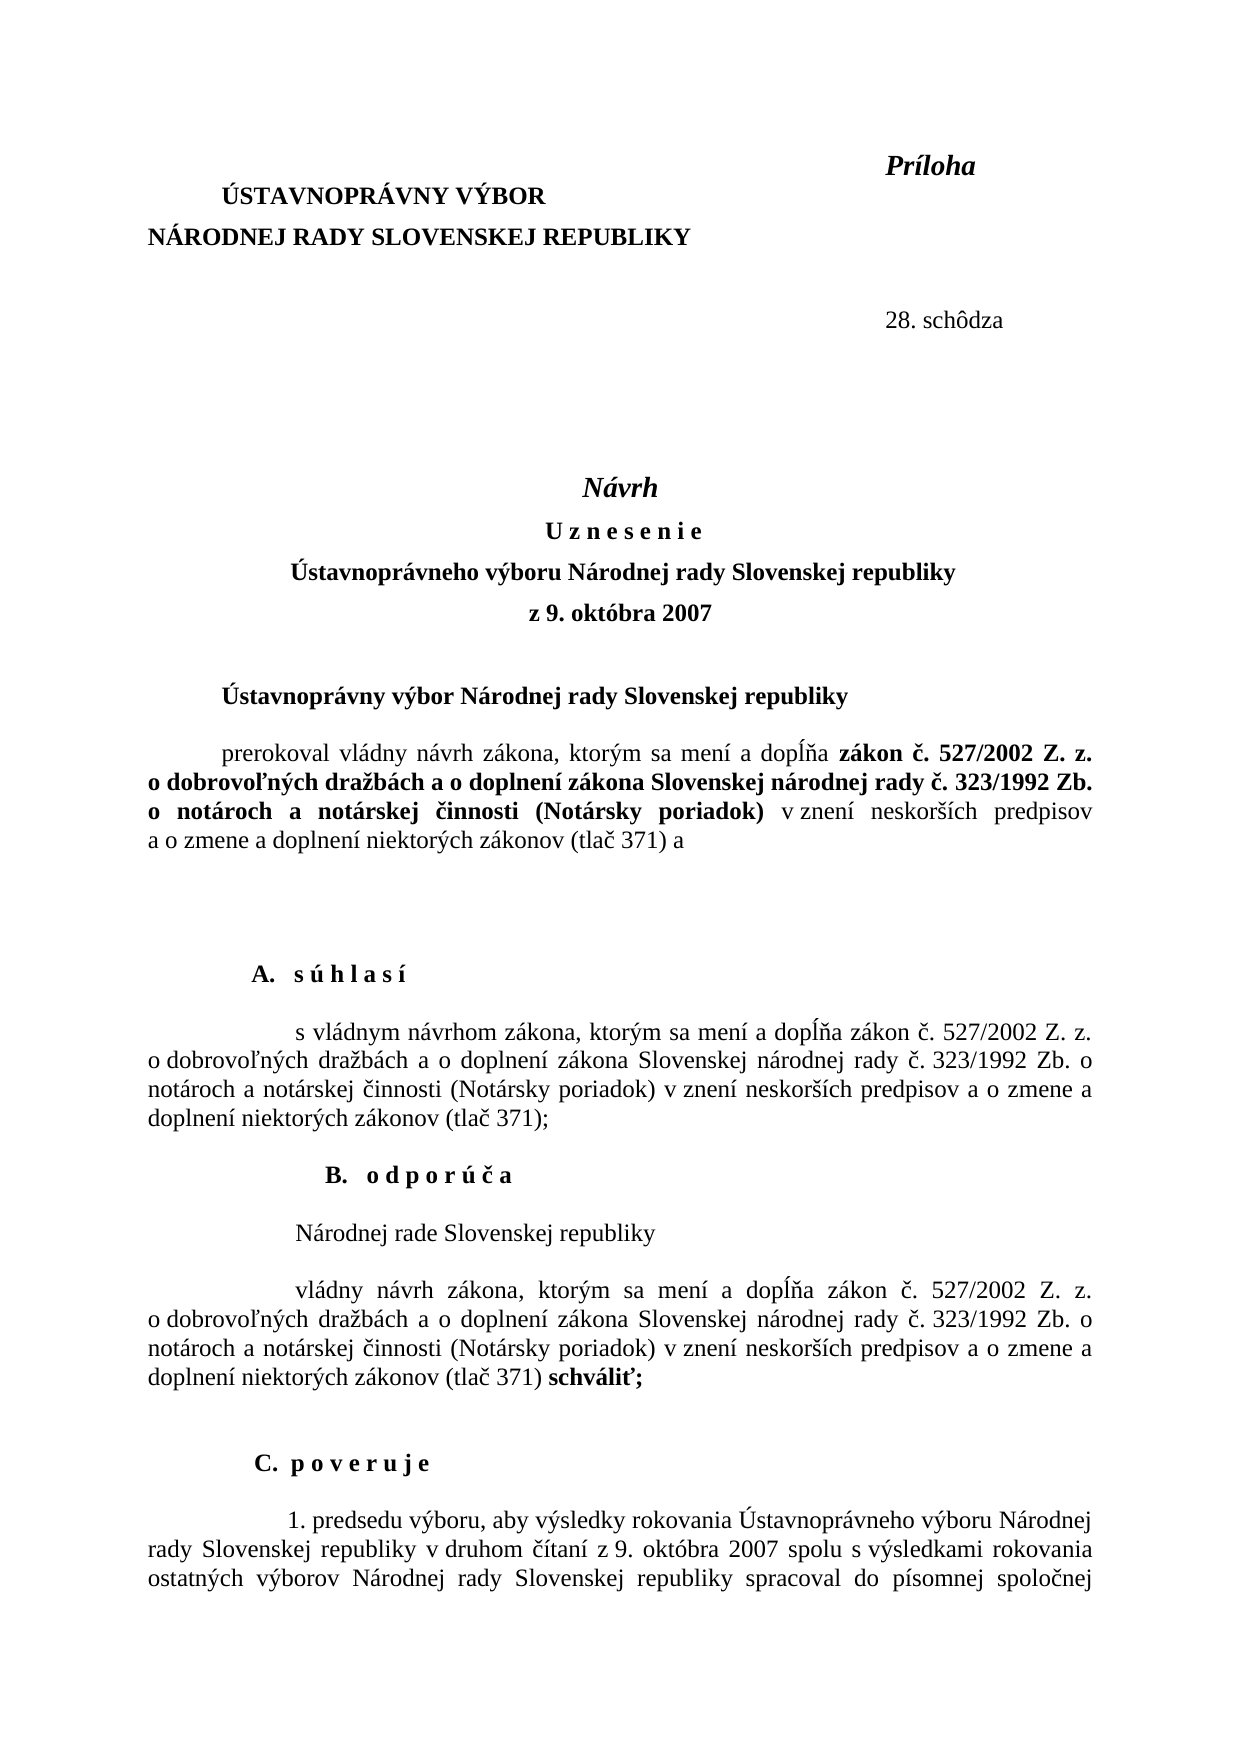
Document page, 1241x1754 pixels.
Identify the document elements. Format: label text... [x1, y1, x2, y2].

text z 9. októbra 2007 [148, 598, 1093, 627]
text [148, 1505, 1093, 1592]
text s vládnym návrhom zákona, ktorým sa mení a dopĺňa zákon č. 527/2002 Z. z. o dobrovoľných dražbách a o doplnení zákona Slovenskej národnej rady č. 323/1992 Zb. o notároch a notárskej činnosti (Notársky poriadok) v znení neskorších predpisov a o zmene a doplnení niektorých zákonov (tlač 371); [148, 1017, 1093, 1132]
subtitle Príloha [148, 148, 1093, 181]
text Národnej rade Slovenskej republiky [148, 1218, 1093, 1247]
text Ústavnoprávneho výboru Národnej rady Slovenskej republiky [148, 557, 1093, 586]
text Ústavnoprávny výbor Národnej rady Slovenskej republiky [148, 681, 1093, 710]
text prerokoval vládny návrh zákona, ktorým sa mení a dopĺňa zákon č. 527/2002 Z. z. o dobrovoľných dražbách a o doplnení zákona Slovenskej národnej rady č. 323/1992 Zb. o notároch a notárskej činnosti (Notársky poriadok) v znení neskorších predpisov a o zmene a doplnení niektorých zákonov (tlač 371) a [148, 738, 1093, 853]
text 28. schôdza [295, 305, 1093, 334]
text vládny návrh zákona, ktorým sa mení a dopĺňa zákon č. 527/2002 Z. z. o dobrovoľných dražbách a o doplnení zákona Slovenskej národnej rady č. 323/1992 Zb. o notároch a notárskej činnosti (Notársky poriadok) v znení neskorších predpisov a o zmene a doplnení niektorých zákonov (tlač 371) schváliť; [148, 1275, 1093, 1390]
text A. s ú h l a s í [148, 959, 1093, 988]
text Návrh [148, 470, 1093, 503]
subtitle B. o d p o r ú č a [251, 1160, 1093, 1189]
text U z n e s e n i e [148, 516, 1093, 545]
text NÁRODNEJ RADY SLOVENSKEJ REPUBLIKY [148, 222, 1093, 251]
text C. p o v e r u j e [148, 1448, 1093, 1477]
subtitle ÚSTAVNOPRÁVNY VÝBOR [148, 181, 1093, 210]
